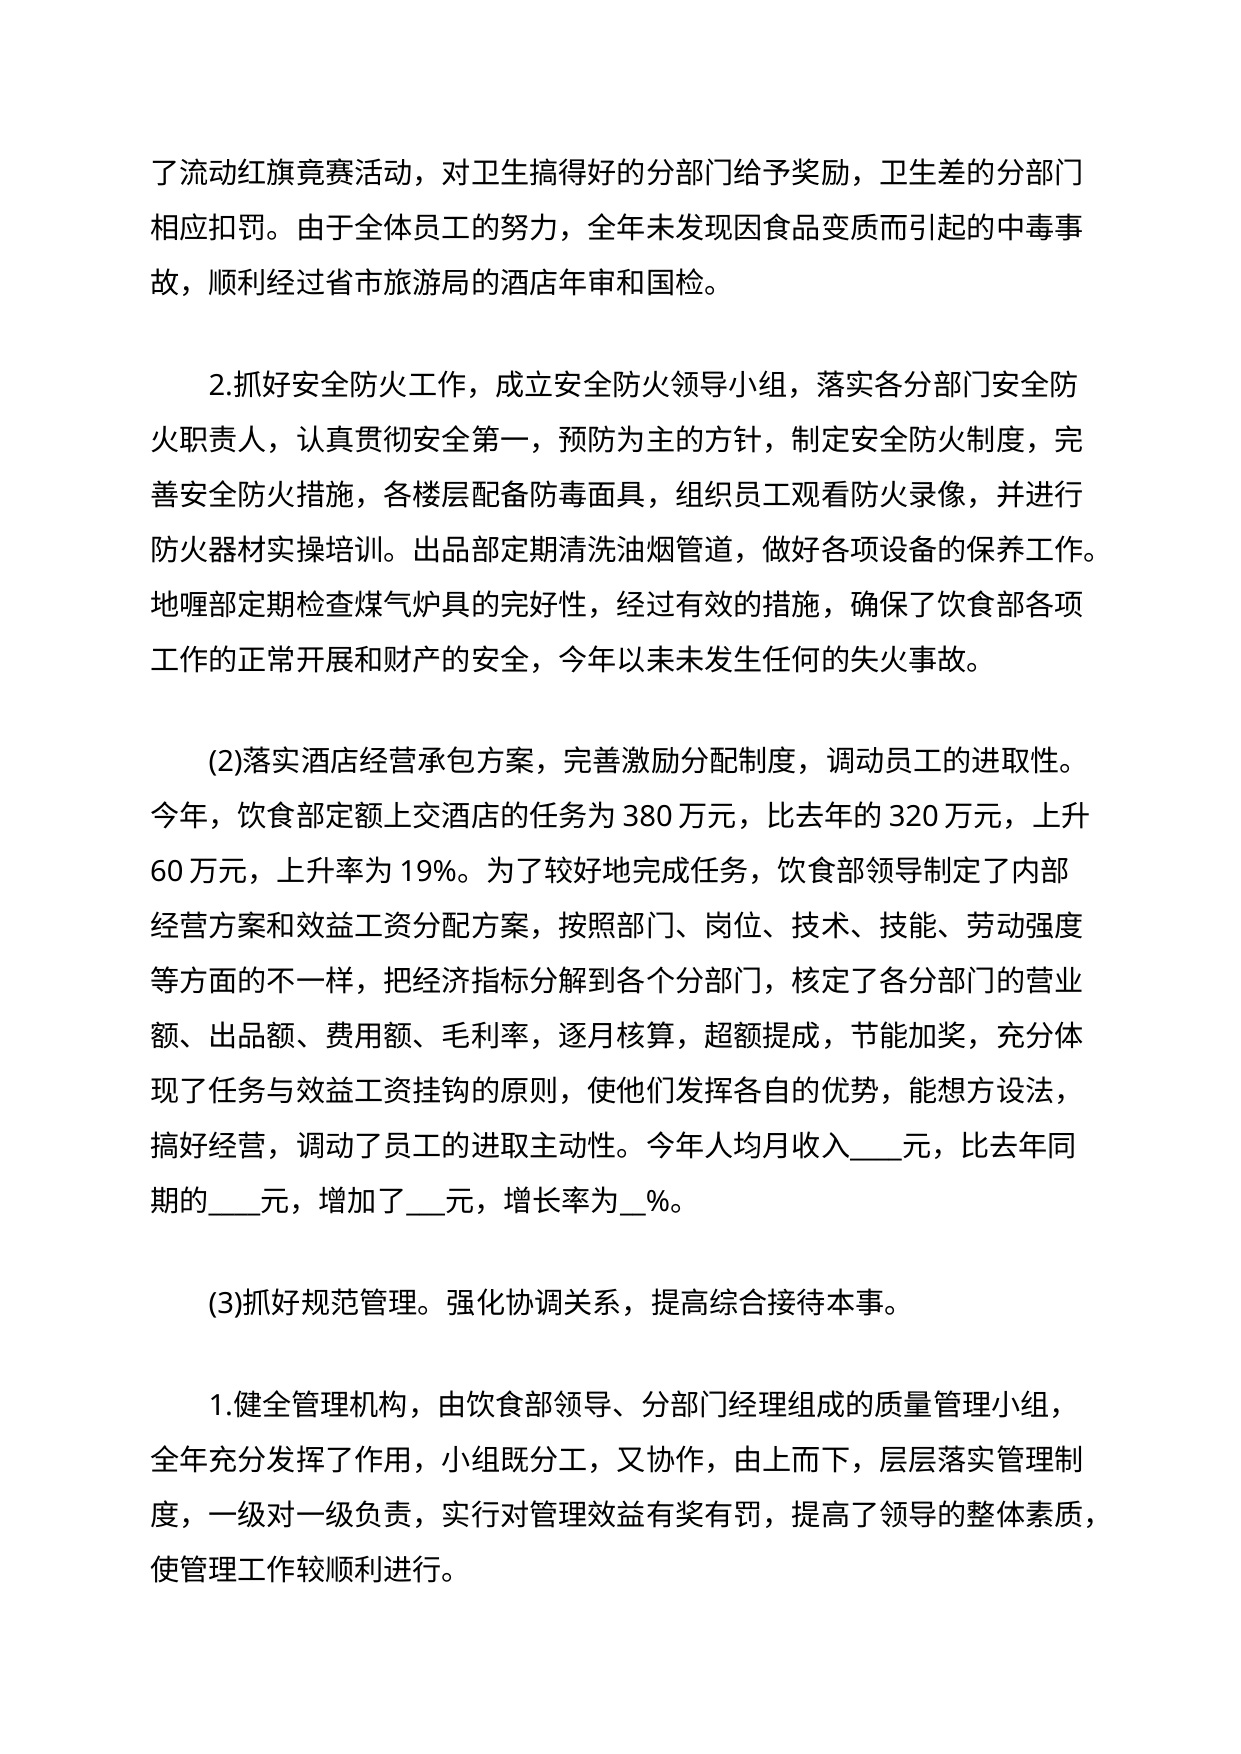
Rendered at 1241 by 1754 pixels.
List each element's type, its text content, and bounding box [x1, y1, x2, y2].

text 2.抓好安全防火工作，成立安全防火领导小组，落实各分部门安全防火职责人，认真贯彻安全第一，预防为主的方针，制定安全防火制度，完善安全防火措施，各楼层配备防毒面具，组织员工观看防火录像，并进行防火器材实操培训。出品部定期清洗油烟管道，做好各项设备的保养工作。地喱部定期检查煤气炉具的完好性，经过有效的措施，确保了饮食部各项工作的正常开展和财产的安全，今年以耒未发生任何的失火事故。 [150, 362, 1090, 678]
text (2)落实酒店经营承包方案，完善激励分配制度，调动员工的进取性。今年，饮食部定额上交酒店的任务为380万元，比去年的320万元，上升60万元，上升率为19%。为了较好地完成任务，饮食部领导制定了内部经营方案和效益工资分配方案，按照部门、岗位、技术、技能、劳动强度等方面的不一样，把经济指标分解到各个分部门，核定了各分部门的营业额、出品额、费用额、毛利率，逐月核算，超额提成，节能加奖，充分体现了任务与效益工资挂钩的原则，使他们发挥各自的优势，能想方设法，搞好经营，调动了员工的进取主动性。今年人均月收入____元，比去年同期的____元，增加了___元，增长率为__%。 [150, 738, 1090, 1220]
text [150, 150, 1090, 302]
text (3)抓好规范管理。强化协调关系，提高综合接待本事。 [150, 1279, 1090, 1322]
text 1.健全管理机构，由饮食部领导、分部门经理组成的质量管理小组，全年充分发挥了作用，小组既分工，又协作，由上而下，层层落实管理制度，一级对一级负责，实行对管理效益有奖有罚，提高了领导的整体素质，使管理工作较顺利进行。 [150, 1381, 1090, 1588]
